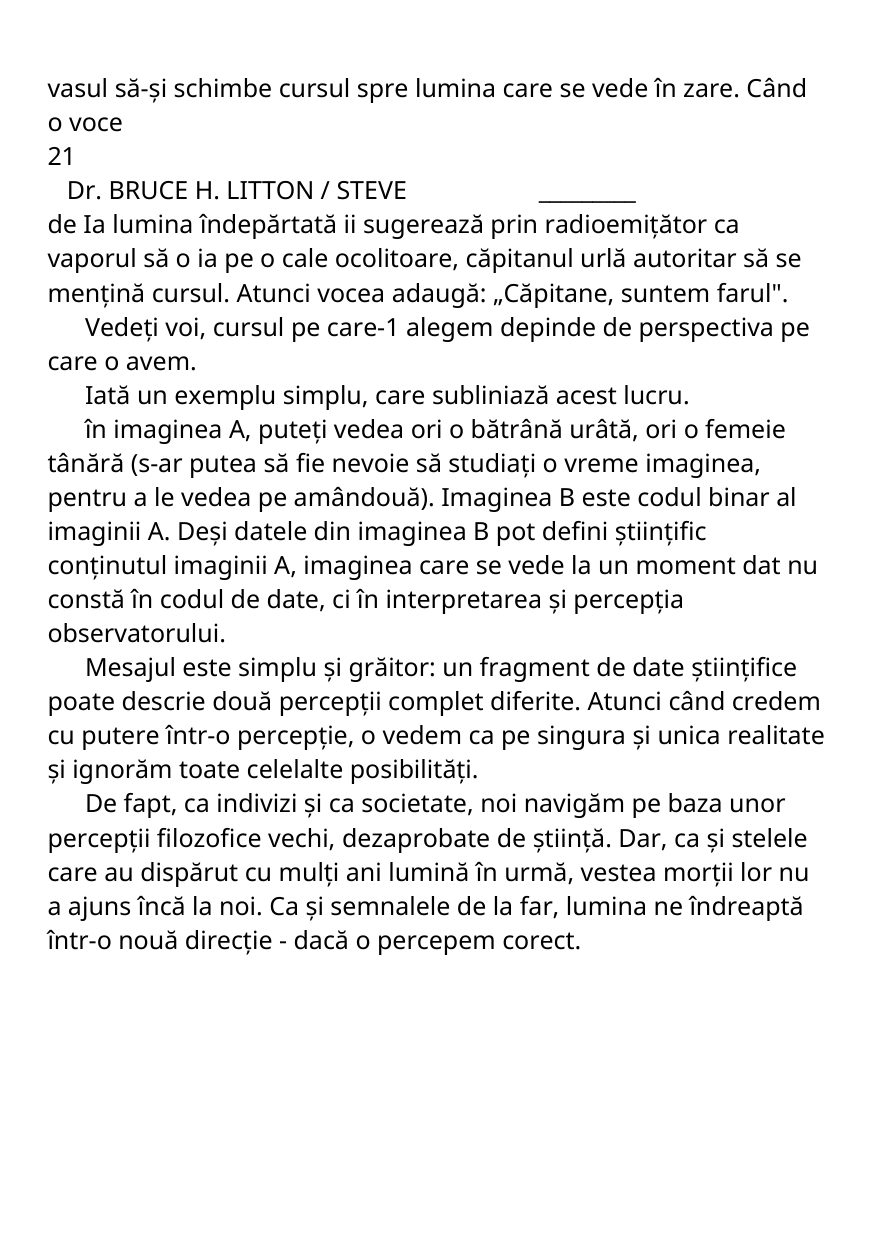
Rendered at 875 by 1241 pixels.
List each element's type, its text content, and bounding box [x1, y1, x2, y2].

text Vedeţi voi, cursul pe care-1 alegem depinde de perspectiva pe care o avem. [47, 309, 827, 377]
text de Ia lumina îndepărtată ii sugerează prin radioemiţător ca vaporul să o ia pe o cale ocolitoare, căpitanul urlă autoritar să se menţină cursul. Atunci vocea adaugă: „Căpitane, suntem farul". [47, 207, 827, 309]
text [47, 71, 827, 139]
text 21 [47, 139, 827, 173]
text Iată un exemplu simplu, care subliniază acest lucru. [47, 377, 827, 411]
text Mesajul este simplu şi grăitor: un fragment de date ştiinţifice poate descrie două percepţii complet diferite. Atunci când credem cu putere într-o percepţie, o vedem ca pe singura şi unica realitate şi ignorăm toate celelalte posibilităţi. [47, 650, 827, 786]
text De fapt, ca indivizi şi ca societate, noi navigăm pe baza unor percepţii filozofice vechi, dezaprobate de ştiinţă. Dar, ca şi stelele care au dispărut cu mulţi ani lumină în urmă, vestea morţii lor nu a ajuns încă la noi. Ca şi semnalele de la far, lumina ne îndreaptă într-o nouă direcţie - dacă o percepem corect. [47, 786, 827, 956]
text în imaginea A, puteţi vedea ori o bătrână urâtă, ori o femeie tânără (s-ar putea să fie nevoie să studiaţi o vreme imaginea, pentru a le vedea pe amândouă). Imaginea B este codul binar al imaginii A. Deşi datele din imaginea B pot defini ştiinţific conţinutul imaginii A, imaginea care se vede la un moment dat nu constă în codul de date, ci în interpretarea şi percepţia observatorului. [47, 411, 827, 650]
text Dr. BRUCE H. LITTON / STEVE [47, 173, 827, 207]
